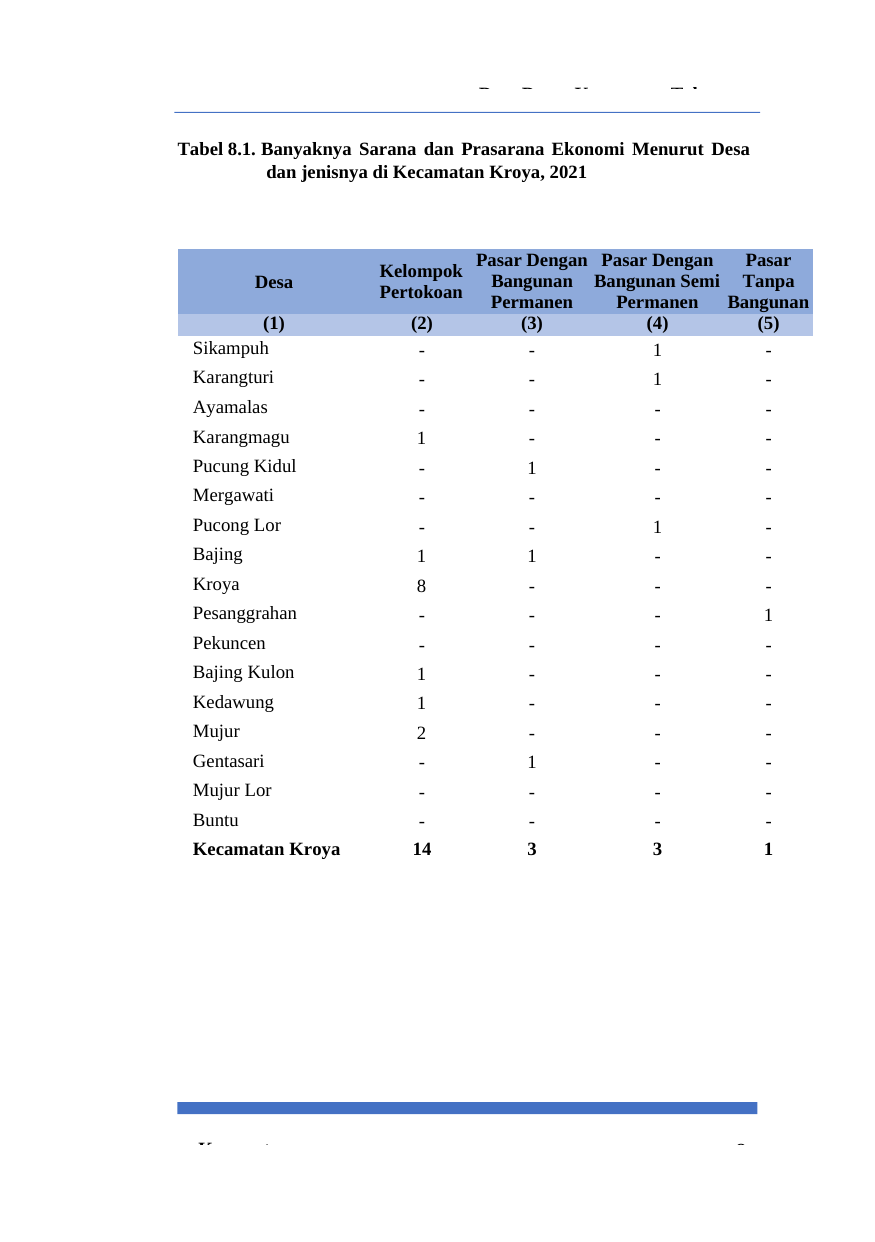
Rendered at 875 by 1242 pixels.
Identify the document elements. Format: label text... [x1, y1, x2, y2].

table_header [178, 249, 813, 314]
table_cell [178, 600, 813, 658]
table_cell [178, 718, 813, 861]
text Tabel 8.1. Banyaknya Sarana dan Prasarana Ekonomi Menurut Desa dan jenisnya di Kecamatan Kroya, 2021 [177, 138, 757, 183]
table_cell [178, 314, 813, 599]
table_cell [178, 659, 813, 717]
